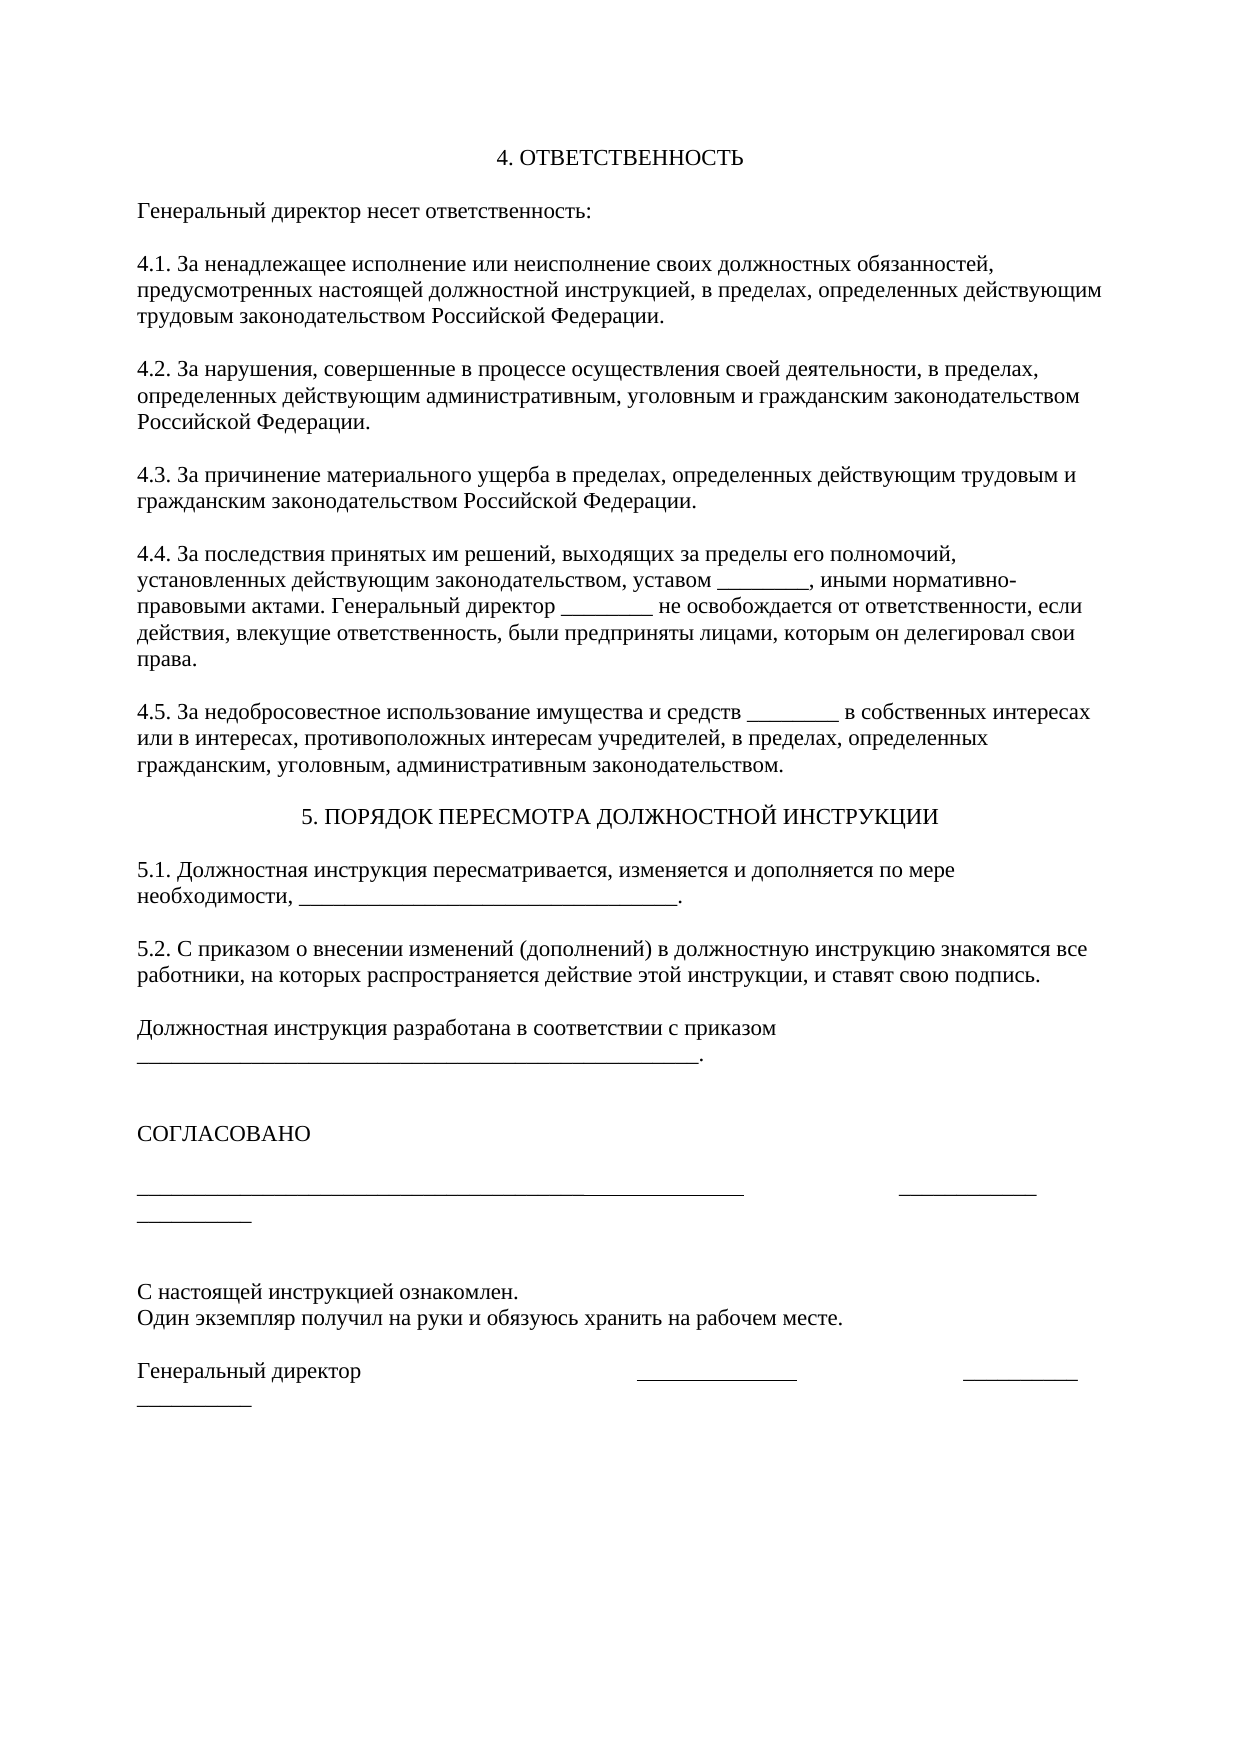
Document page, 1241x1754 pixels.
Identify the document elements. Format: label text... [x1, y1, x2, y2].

text 5.1. Должностная инструкция пересматривается, изменяется и дополняется по мере необходимости, _________________________________. [137, 856, 1103, 909]
text 4. ОТВЕТСТВЕННОСТЬ [137, 144, 1103, 171]
text Генеральный директор несет ответственность: [137, 197, 1103, 223]
text 4.1. За ненадлежащее исполнение или неисполнение своих должностных обязанностей, предусмотренных настоящей должностной инструкцией, в пределах, определенных действующим трудовым законодательством Российской Федерации. [137, 250, 1103, 329]
text _______________________________________ ____________ __________ [137, 1172, 1103, 1225]
text 4.5. За недобросовестное использование имущества и средств ________ в собственных интересах или в интересах, противоположных интересам учредителей, в пределах, определенных гражданским, уголовным, административным законодательством. [137, 698, 1103, 777]
text 4.2. За нарушения, совершенные в процессе осуществления своей деятельности, в пределах, определенных действующим административным, уголовным и гражданским законодательством Российской Федерации. [137, 355, 1103, 434]
text 4.4. За последствия принятых им решений, выходящих за пределы его полномочий, установленных действующим законодательством, уставом ________, иными нормативно-правовыми актами. Генеральный директор ________ не освобождается от ответственности, если действия, влекущие ответственность, были предприняты лицами, которым он делегировал свои права. [137, 540, 1103, 672]
text 5.2. С приказом о внесении изменений (дополнений) в должностную инструкцию знакомятся все работники, на которых распространяется действие этой инструкции, и ставят свою подпись. [137, 935, 1103, 988]
text 5. ПОРЯДОК ПЕРЕСМОТРА ДОЛЖНОСТНОЙ ИНСТРУКЦИИ [137, 803, 1103, 830]
text СОГЛАСОВАНО [137, 1119, 1103, 1146]
text Должностная инструкция разработана в соответствии с приказом _________________________________________________. [137, 1014, 1103, 1067]
text Генеральный директор __________ __________ [137, 1357, 1103, 1409]
text 4.3. За причинение материального ущерба в пределах, определенных действующим трудовым и гражданским законодательством Российской Федерации. [137, 461, 1103, 513]
text С настоящей инструкцией ознакомлен. Один экземпляр получил на руки и обязуюсь хранить на рабочем месте. [137, 1278, 1103, 1330]
